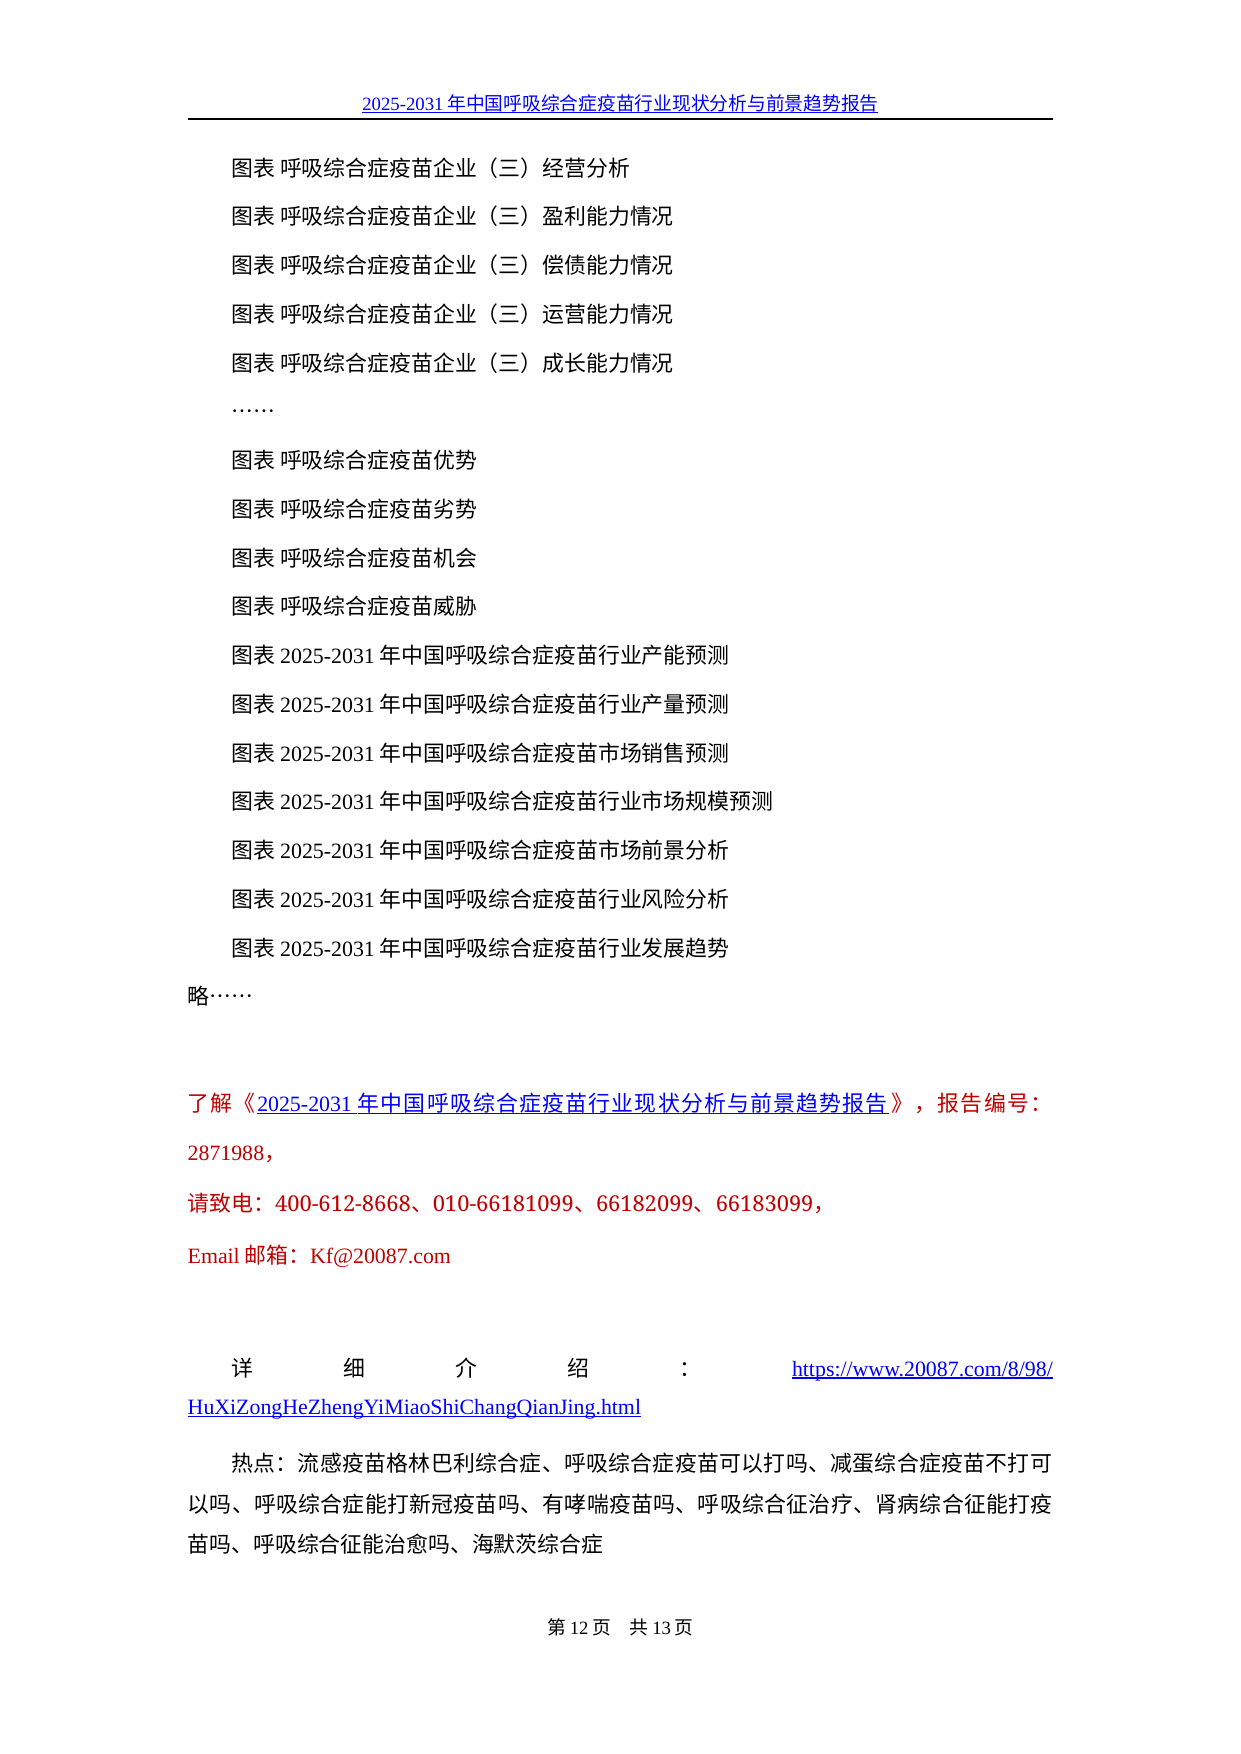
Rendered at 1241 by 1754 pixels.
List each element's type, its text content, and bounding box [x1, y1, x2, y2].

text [187, 150, 1053, 1011]
text 请致电：400-612-8668、010-66181099、66182099、66183099， [187, 1186, 1053, 1218]
text 了解《2025-2031年中国呼吸综合症疫苗行业现状分析与前景趋势报告》，报告编号：2871988， [187, 1085, 1053, 1167]
text 详细介绍：https://www.20087.com/8/98/HuXiZongHeZhengYiMiaoShiChangQianJing.html [187, 1350, 1053, 1423]
text Email邮箱：Kf@20087.com [187, 1237, 1053, 1270]
text 热点：流感疫苗格林巴利综合症、呼吸综合症疫苗可以打吗、减蛋综合症疫苗不打可以吗、呼吸综合症能打新冠疫苗吗、有哮喘疫苗吗、呼吸综合征治疗、肾病综合征能打疫苗吗、呼吸综合征能治愈吗、海默茨综合症 [187, 1446, 1053, 1559]
